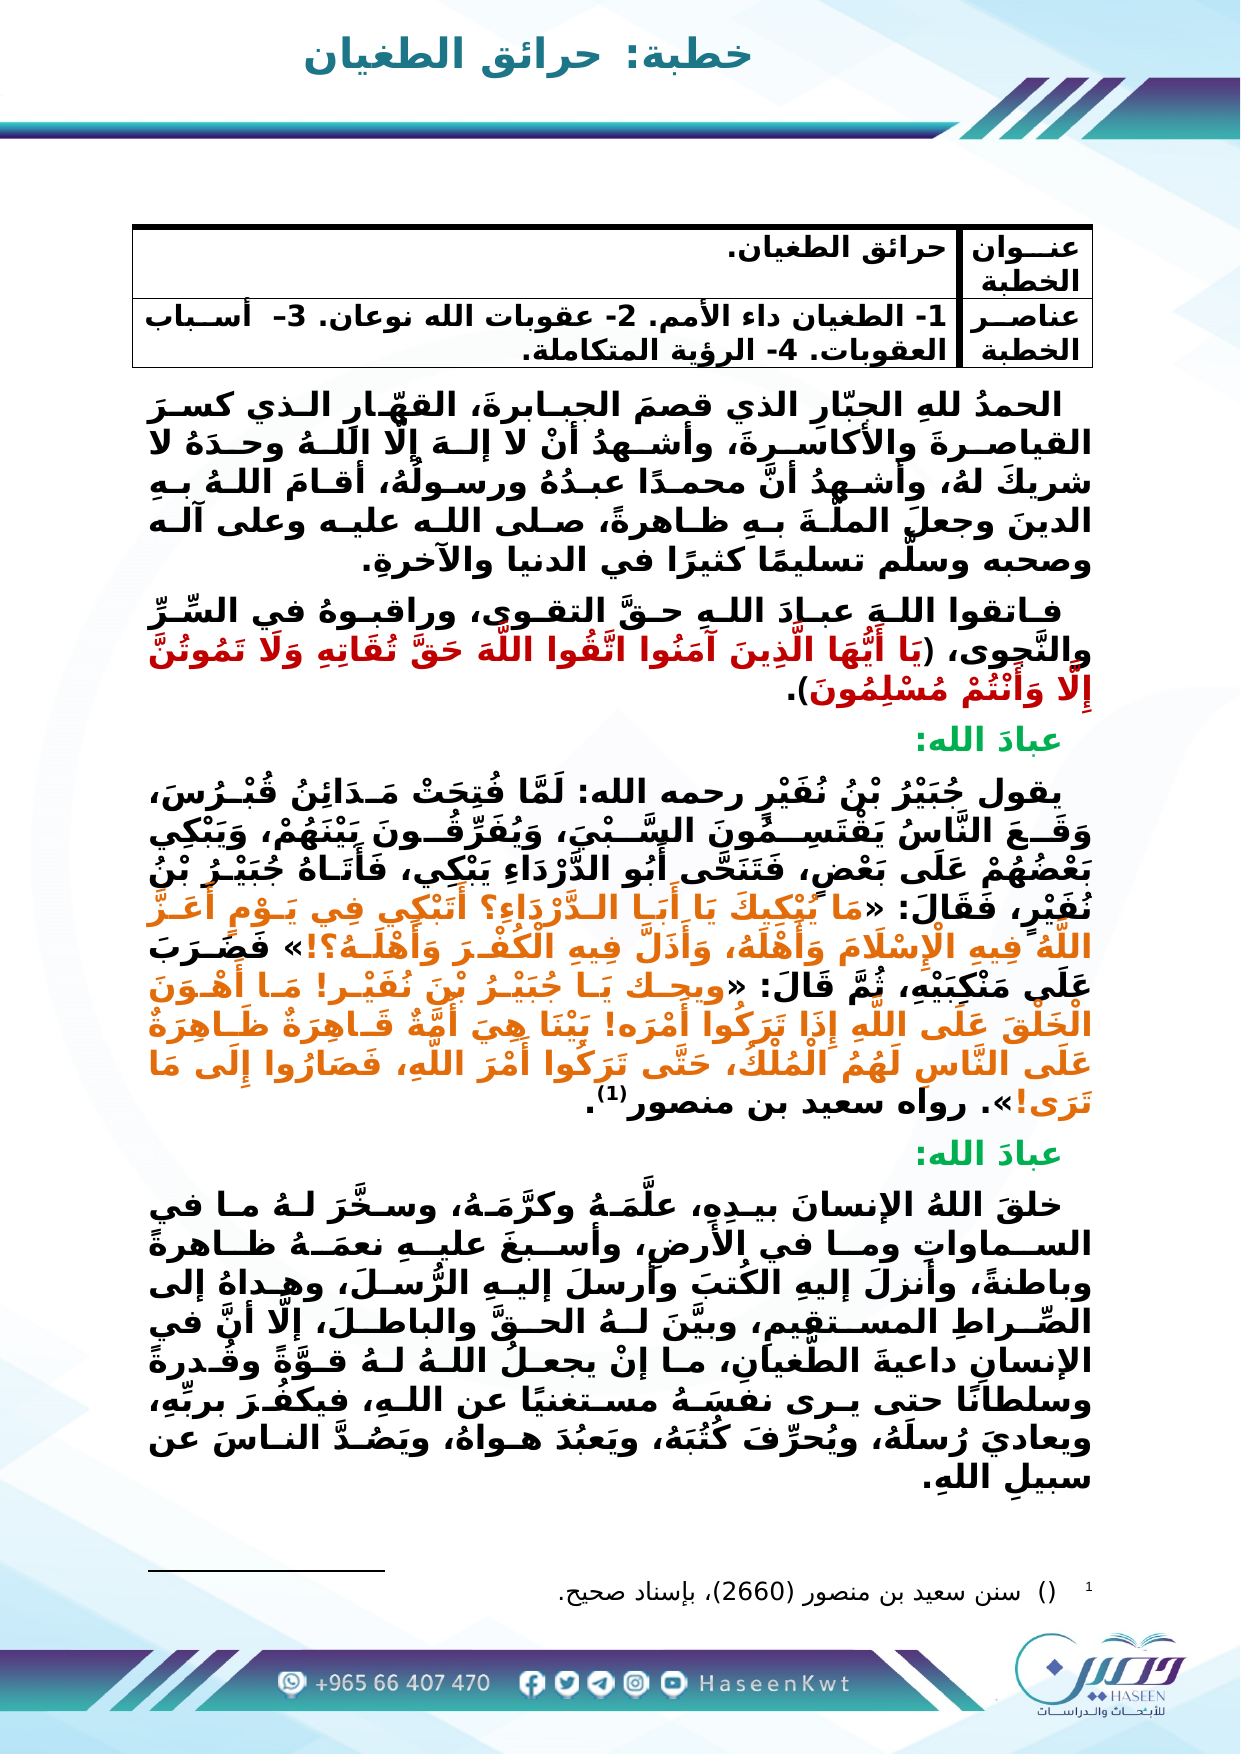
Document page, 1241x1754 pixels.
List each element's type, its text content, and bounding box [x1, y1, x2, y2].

table_cell عناصر الخطبة [963, 299, 1092, 367]
picture [0, 0, 1241, 1754]
text عبادَ الله: [148, 1134, 1092, 1173]
text خلقَ اللهُ الإنسانَ بيدِهِ، علَّمَهُ وكرَّمَهُ، وسخَّرَ لهُ ما في السماواتِ وما في الأرضِ، وأسبغَ عليهِ نعمَهُ ظاهرةً وباطنةً، وأنزلَ إليهِ الكُتبَ وأرسلَ إليهِ الرُّسلَ، وهداهُ إلى الصِّراطِ المستقيمِ، وبيَّنَ لهُ الحقَّ والباطلَ، إلَّا أنَّ في الإنسانِ داعيةَ الطُّغيانِ، ما إنْ يجعلُ اللهُ لهُ قوَّةً وقُدرةً وسلطانًا حتى يرى نفسَهُ مستغنيًا عن اللهِ، فيكفُرَ بربِّهِ، ويعاديَ رُسلَهُ، ويُحرِّفَ كُتُبَهُ، ويَعبُدَ هواهُ، ويَصُدَّ الناسَ عن سبيلِ اللهِ. [148, 1186, 1092, 1497]
text الحمدُ للهِ الجبّارِ الذي قصمَ الجبابرةَ، القهّارِ الذي كسرَ القياصرةَ والأكاسرةَ، وأشهدُ أنْ لا إلهَ إلّا اللهُ وحدَهُ لا شريكَ لهُ، وأشهدُ أنَّ محمدًا عبدُهُ ورسولُهُ، أقامَ اللهُ بهِ الدينَ وجعلَ الملّةَ بهِ ظاهرةً، صلى الله عليه وعلى آله وصحبه وسلَّم تسليمًا كثيرًا في الدنيا والآخرةِ. [148, 385, 1092, 579]
table_header عنوان الخطبة [963, 230, 1092, 298]
table_header حرائق الطغيان. [133, 230, 956, 298]
text يقول جُبَيْرُ بْنُ نُفَيْرٍ رحمه الله: لَمَّا فُتِحَتْ مَدَائِنُ قُبْرُسَ، وَقَعَ النَّاسُ يَقْتَسِمُونَ السَّبْيَ، وَيُفَرِّقُونَ بَيْنَهُمْ، وَيَبْكِي بَعْضُهُمْ عَلَى بَعْضٍ، فَتَنَحَّى أَبُو الدَّرْدَاءِ يَبْكِي، فَأَتَاهُ جُبَيْرُ بْنُ نُفَيْرٍ، فَقَالَ: «مَا يُبْكِيكَ يَا أَبَا الدَّرْدَاءِ؟ أَتَبْكِي فِي يَوْمٍ أَعَزَّ اللَّهُ فِيهِ الْإِسْلَامَ وَأَهْلَهُ، وَأَذَلَّ فِيهِ الْكُفْرَ وَأَهْلَهُ؟!» فَضَرَبَ عَلَى مَنْكِبَيْهِ، ثُمَّ قَالَ: «ويحك يَا جُبَيْرُ بْنَ نُفَيْر! مَا أَهْوَنَ الْخَلْقَ عَلَى اللَّهِ إِذَا تَرَكُوا أَمْرَه! بَيْنَا هِيَ أُمَّةٌ قَاهِرَةٌ ظَاهِرَةٌ عَلَى النَّاسِ لَهُمُ الْمُلْكُ، حَتَّى تَرَكُوا أَمْرَ اللَّهِ، فَصَارُوا إِلَى مَا تَرَى!». رواه سعيد بن منصور(). [148, 772, 1092, 1122]
text فاتقوا اللهَ عبادَ اللهِ حقَّ التقوى، وراقبوهُ في السِّرِّ والنَّجوى، ﴿يَا أَيُّهَا الَّذِينَ آمَنُوا اتَّقُوا اللَّهَ حَقَّ تُقَاتِهِ وَلَا تَمُوتُنَّ إِلَّا وَأَنْتُمْ مُسْلِمُونَ﴾. [148, 592, 1092, 708]
table_cell 1- الطغيان داء الأمم. 2- عقوبات الله نوعان. 3– أسباب العقوبات. 4- الرؤية المتكاملة. [133, 299, 956, 367]
text عبادَ الله: [148, 721, 1092, 760]
